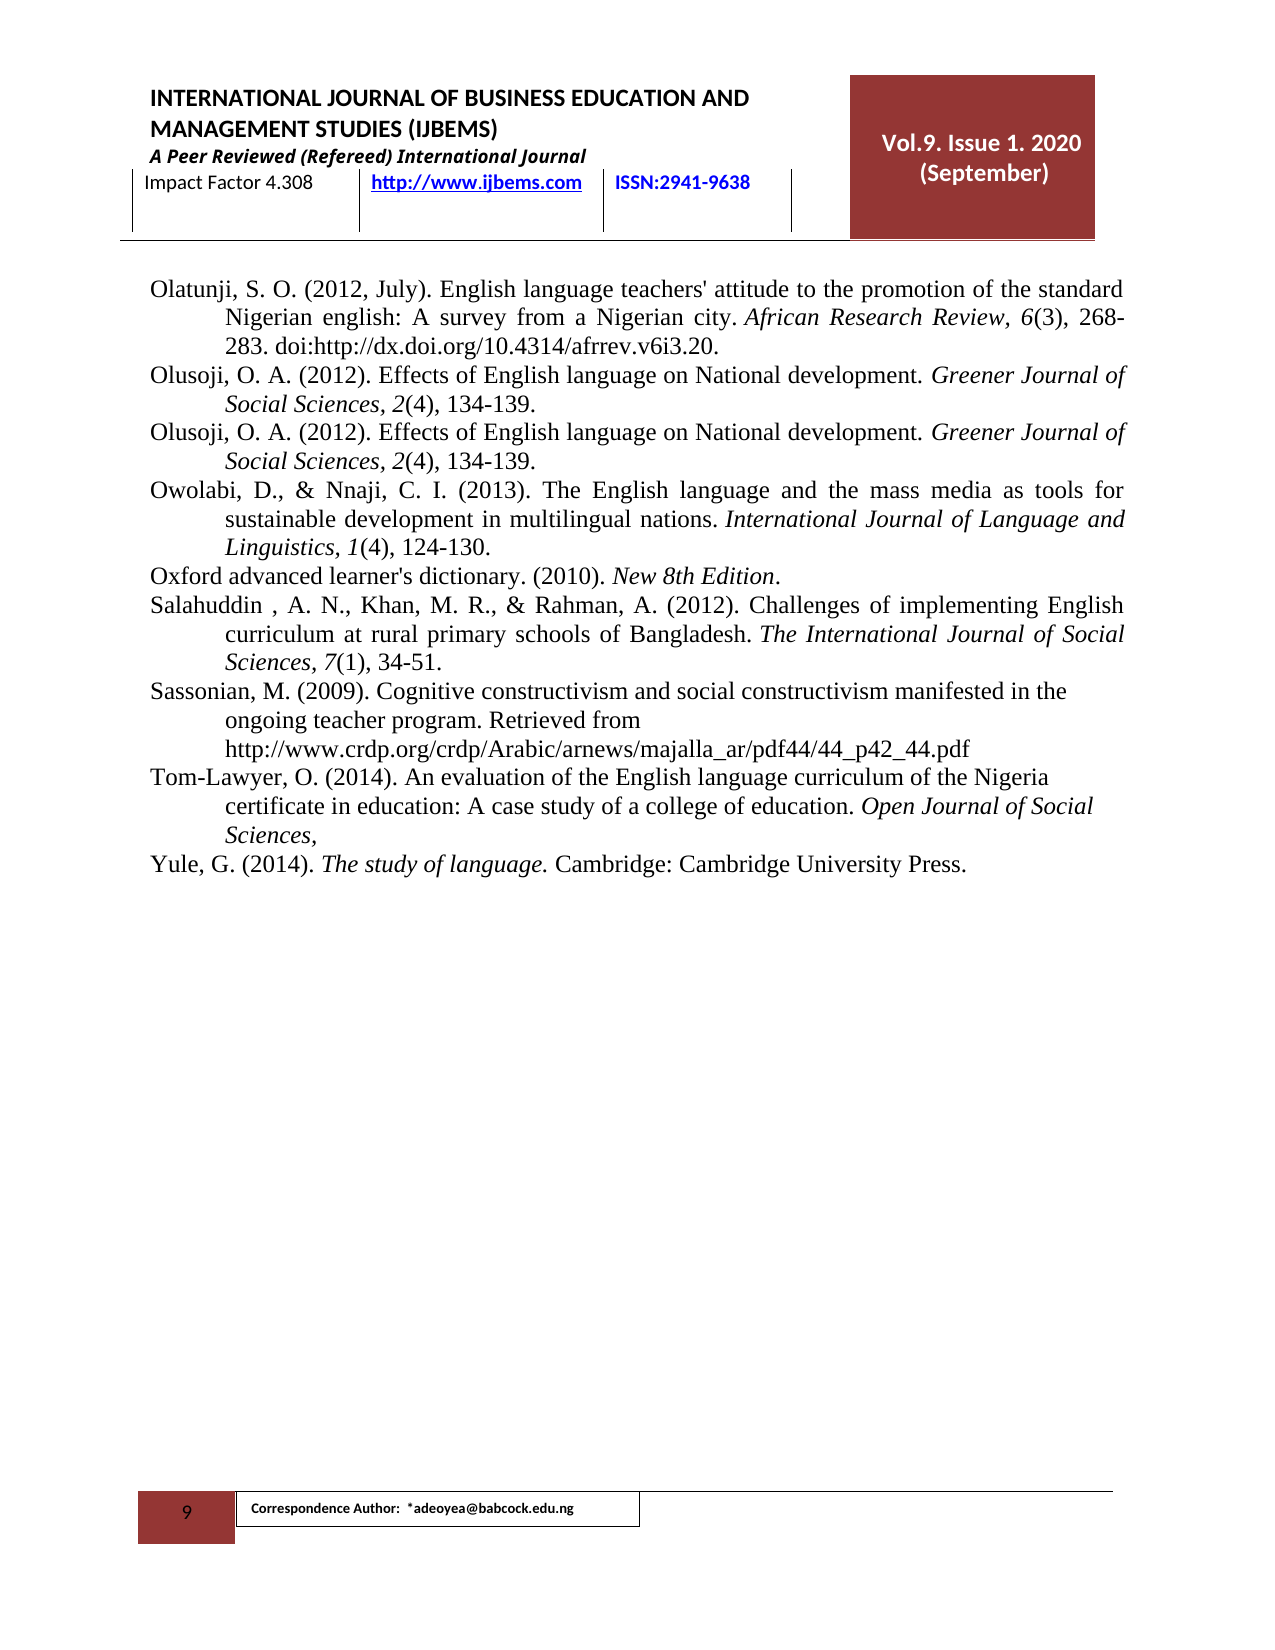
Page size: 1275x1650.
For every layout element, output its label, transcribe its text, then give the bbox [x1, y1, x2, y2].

text Tom-Lawyer, O. (2014). An evaluation of the English language curriculum of the Nigeria certificate in education: A case study of a college of education. Open Journal of Social Sciences, [150, 762, 1125, 849]
text Salahuddin , A. N., Khan, M. R., & Rahman, A. (2012). Challenges of implementing English curriculum at rural primary schools of Bangladesh. The International Journal of Social Sciences, 7(1), 34-51. [150, 590, 1125, 676]
text Sassonian, M. (2009). Cognitive constructivism and social constructivism manifested in the ongoing teacher program. Retrieved from http://www.crdp.org/crdp/Arabic/arnews/majalla_ar/pdf44/44_p42_44.pdf [150, 676, 1125, 762]
text Yule, G. (2014). The study of language. Cambridge: Cambridge University Press. [150, 849, 1125, 877]
text Owolabi, D., & Nnaji, C. I. (2013). The English language and the mass media as tools for sustainable development in multilingual nations. International Journal of Language and Linguistics, 1(4), 124-130. [150, 475, 1125, 561]
text Oxford advanced learner's dictionary. (2010). New 8th Edition. [150, 561, 1125, 590]
text Olatunji, S. O. (2012, July). English language teachers' attitude to the promotion of the standard Nigerian english: A survey from a Nigerian city. African Research Review, 6(3), 268-283. doi:http://dx.doi.org/10.4314/afrrev.v6i3.20. [150, 274, 1125, 360]
text Olusoji, O. A. (2012). Effects of English language on National development. Greener Journal of Social Sciences, 2(4), 134-139. [150, 360, 1125, 417]
text Olusoji, O. A. (2012). Effects of English language on National development. Greener Journal of Social Sciences, 2(4), 134-139. [150, 417, 1125, 475]
